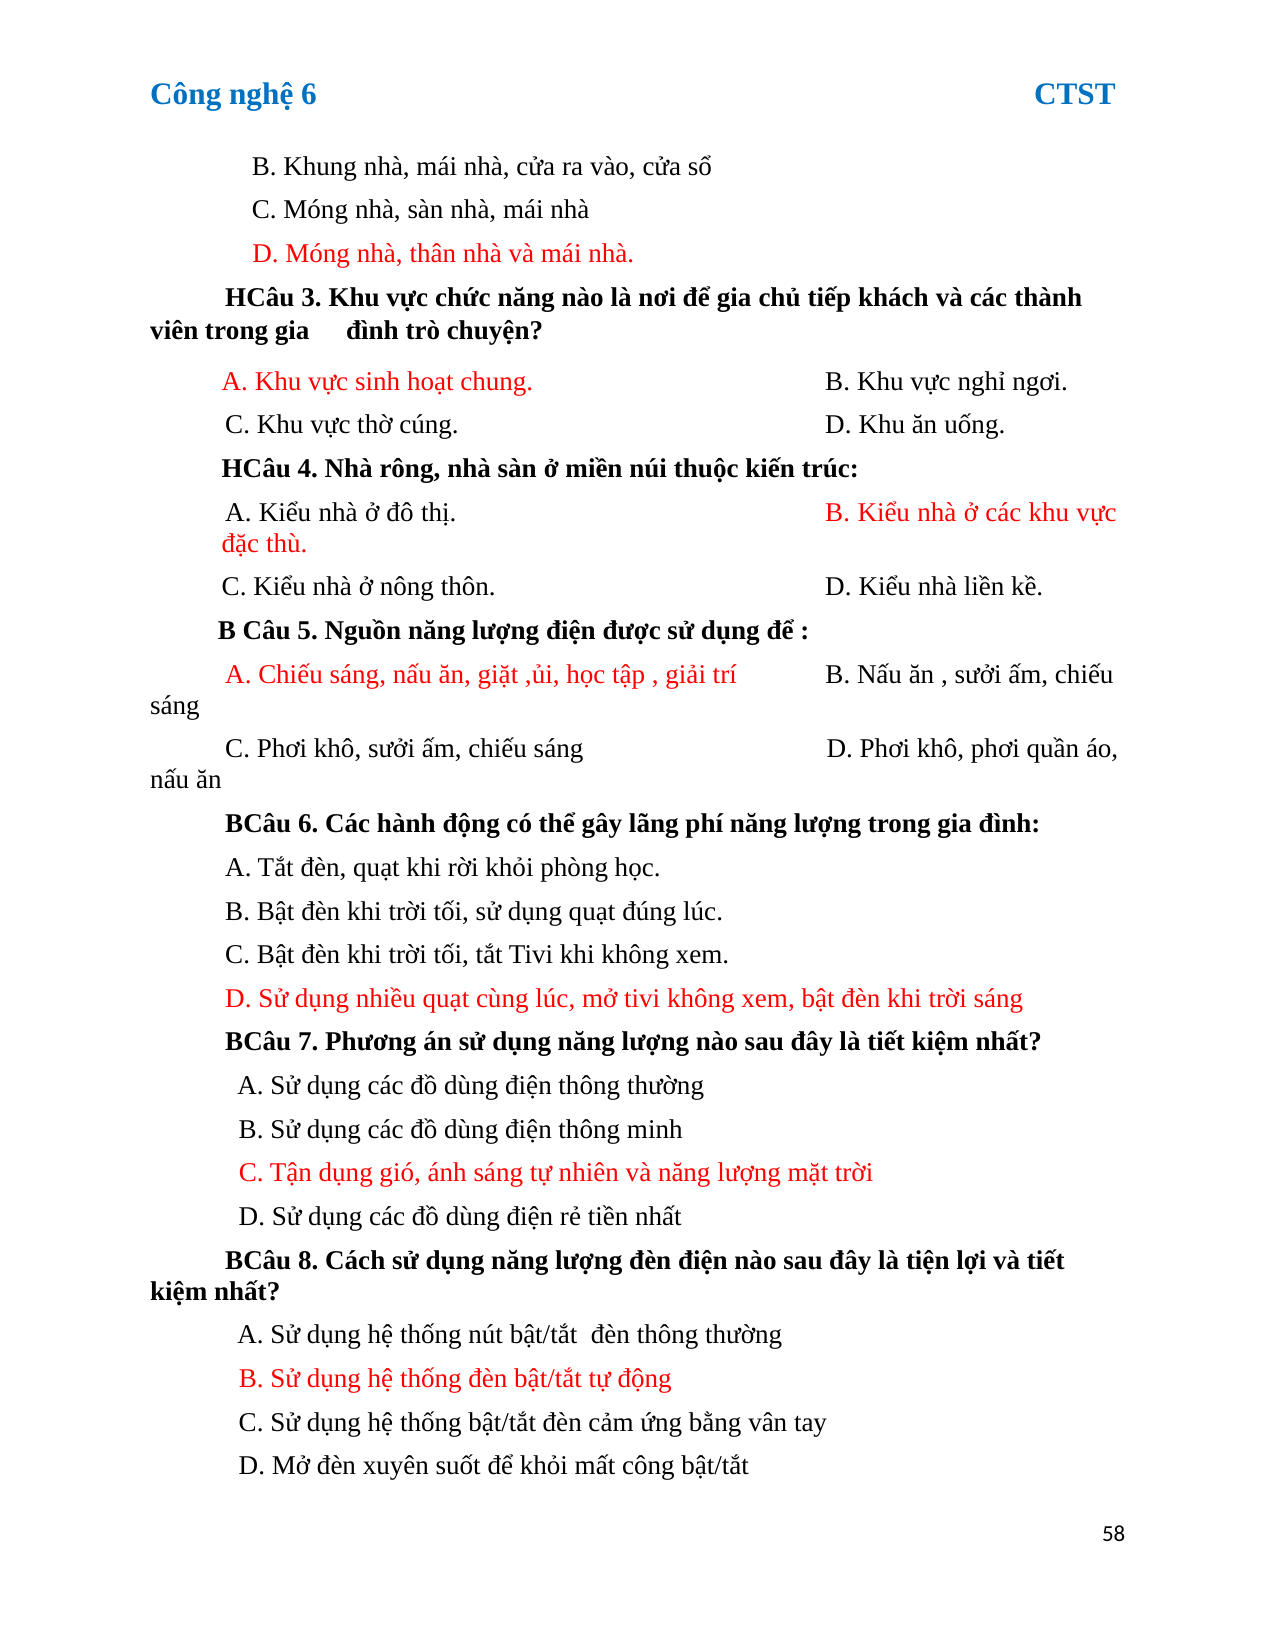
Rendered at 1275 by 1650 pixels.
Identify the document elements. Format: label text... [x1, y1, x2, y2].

text BCâu 6. Các hành động có thể gây lãng phí năng lượng trong gia đình: [150, 807, 1125, 838]
text A. Khu vực sinh hoạt chung. B. Khu vực nghỉ ngơi. [150, 365, 1125, 396]
text A. Kiểu nhà ở đô thị. B. Kiểu nhà ở các khu vực đặc thù. [221, 496, 1125, 558]
text A. Chiếu sáng, nấu ăn, giặt ,ủi, học tập , giải trí B. Nấu ăn , sưởi ấm, chiếu sáng [150, 658, 1125, 720]
text B. Khung nhà, mái nhà, cửa ra vào, cửa sổ [252, 150, 1125, 181]
text C. Tận dụng gió, ánh sáng tự nhiên và năng lượng mặt trời [150, 1156, 1125, 1188]
text C. Bật đèn khi trời tối, tắt Tivi khi không xem. [150, 938, 1125, 969]
text HCâu 4. Nhà rông, nhà sàn ở miền núi thuộc kiến trúc: [150, 452, 1125, 483]
text HCâu 3. Khu vực chức năng nào là nơi để gia chủ tiếp khách và các thành viên trong gia đình trò chuyện? [150, 281, 1125, 346]
text B. Sử dụng các đồ dùng điện thông minh [150, 1113, 1125, 1144]
text B. Bật đèn khi trời tối, sử dụng quạt đúng lúc. [150, 894, 1125, 926]
text D. Sử dụng các đồ dùng điện rẻ tiền nhất [150, 1200, 1125, 1231]
text C. Móng nhà, sàn nhà, mái nhà [252, 194, 1125, 225]
text A. Tắt đèn, quạt khi rời khỏi phòng học. [150, 851, 1125, 882]
text BCâu 8. Cách sử dụng năng lượng đèn điện nào sau đây là tiện lợi và tiết kiệm nhất? [150, 1244, 1125, 1306]
text BCâu 7. Phương án sử dụng năng lượng nào sau đây là tiết kiệm nhất? [150, 1026, 1125, 1057]
text C. Sử dụng hệ thống bật/tắt đèn cảm ứng bằng vân tay [150, 1406, 1125, 1437]
text D. Mở đèn xuyên suốt để khỏi mất công bật/tắt [150, 1449, 1125, 1481]
text B Câu 5. Nguồn năng lượng điện được sử dụng để : [150, 614, 1125, 645]
text B. Sử dụng hệ thống đèn bật/tắt tự động [150, 1362, 1125, 1393]
text C. Khu vực thờ cúng. D. Khu ăn uống. [150, 408, 1125, 439]
text C. Phơi khô, sưởi ấm, chiếu sáng D. Phơi khô, phơi quần áo, nấu ăn [150, 732, 1125, 795]
text C. Kiểu nhà ở nông thôn. D. Kiểu nhà liền kề. [150, 570, 1125, 602]
text A. Sử dụng các đồ dùng điện thông thường [150, 1069, 1125, 1100]
text A. Sử dụng hệ thống nút bật/tắt đèn thông thường [150, 1318, 1125, 1350]
text D. Sử dụng nhiều quạt cùng lúc, mở tivi không xem, bật đèn khi trời sáng [150, 982, 1125, 1013]
text D. Móng nhà, thân nhà và mái nhà. [103, 237, 960, 268]
